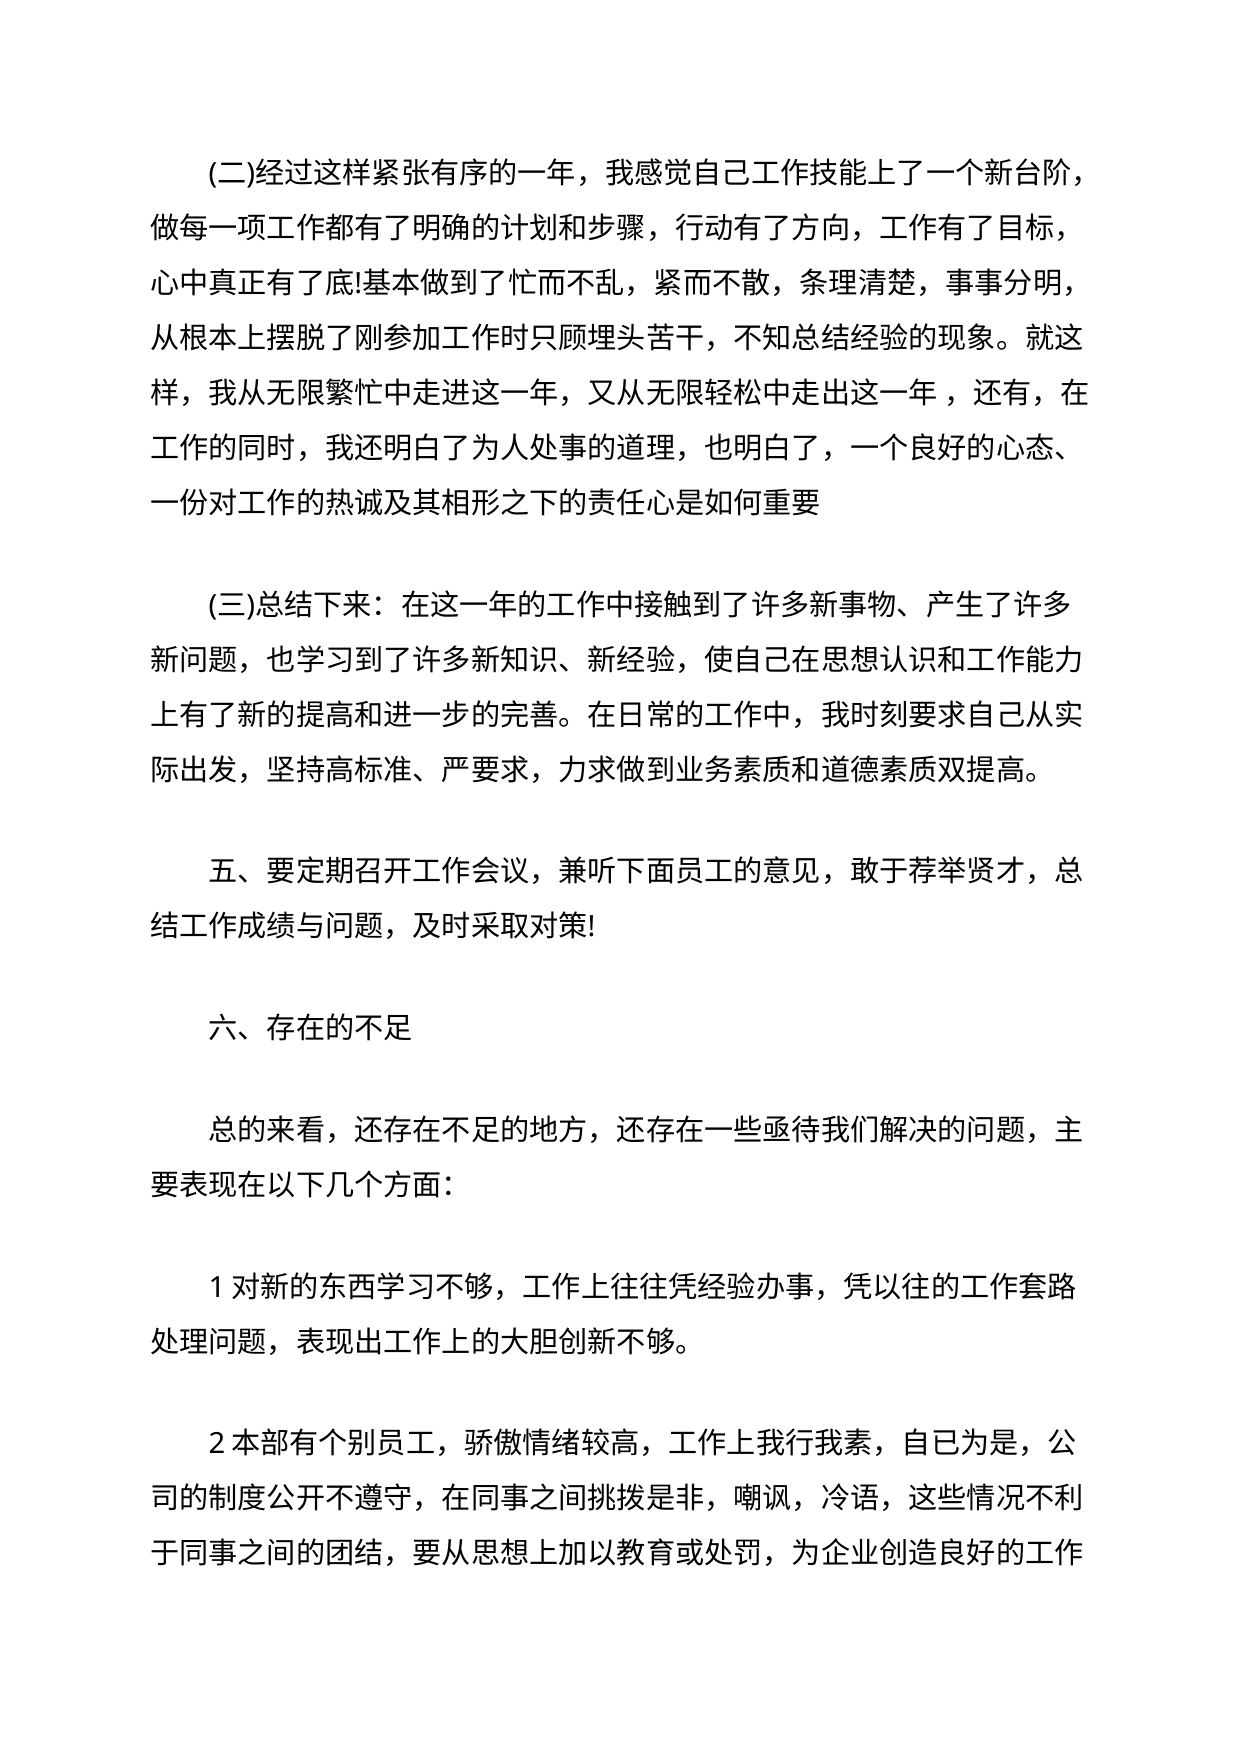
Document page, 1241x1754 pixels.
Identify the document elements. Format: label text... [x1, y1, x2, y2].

text (三)总结下来：在这一年的工作中接触到了许多新事物、产生了许多新问题，也学习到了许多新知识、新经验，使自己在思想认识和工作能力上有了新的提高和进一步的完善。在日常的工作中，我时刻要求自己从实际出发，坚持高标准、严要求，力求做到业务素质和道德素质双提高。 [150, 581, 1090, 788]
text (二)经过这样紧张有序的一年，我感觉自己工作技能上了一个新台阶，做每一项工作都有了明确的计划和步骤，行动有了方向，工作有了目标，心中真正有了底!基本做到了忙而不乱，紧而不散，条理清楚，事事分明，从根本上摆脱了刚参加工作时只顾埋头苦干，不知总结经验的现象。就这样，我从无限繁忙中走进这一年，又从无限轻松中走出这一年 ，还有，在工作的同时，我还明白了为人处事的道理，也明白了，一个良好的心态、一份对工作的热诚及其相形之下的责任心是如何重要 [150, 150, 1090, 522]
text 总的来看，还存在不足的地方，还存在一些亟待我们解决的问题，主要表现在以下几个方面： [150, 1107, 1090, 1204]
text 六、存在的不足 [150, 1005, 1090, 1047]
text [150, 1420, 1090, 1572]
text 五、要定期召开工作会议，兼听下面员工的意见，敢于荐举贤才，总结工作成绩与问题，及时采取对策! [150, 848, 1090, 945]
text 1对新的东西学习不够，工作上往往凭经验办事，凭以往的工作套路处理问题，表现出工作上的大胆创新不够。 [150, 1263, 1090, 1361]
